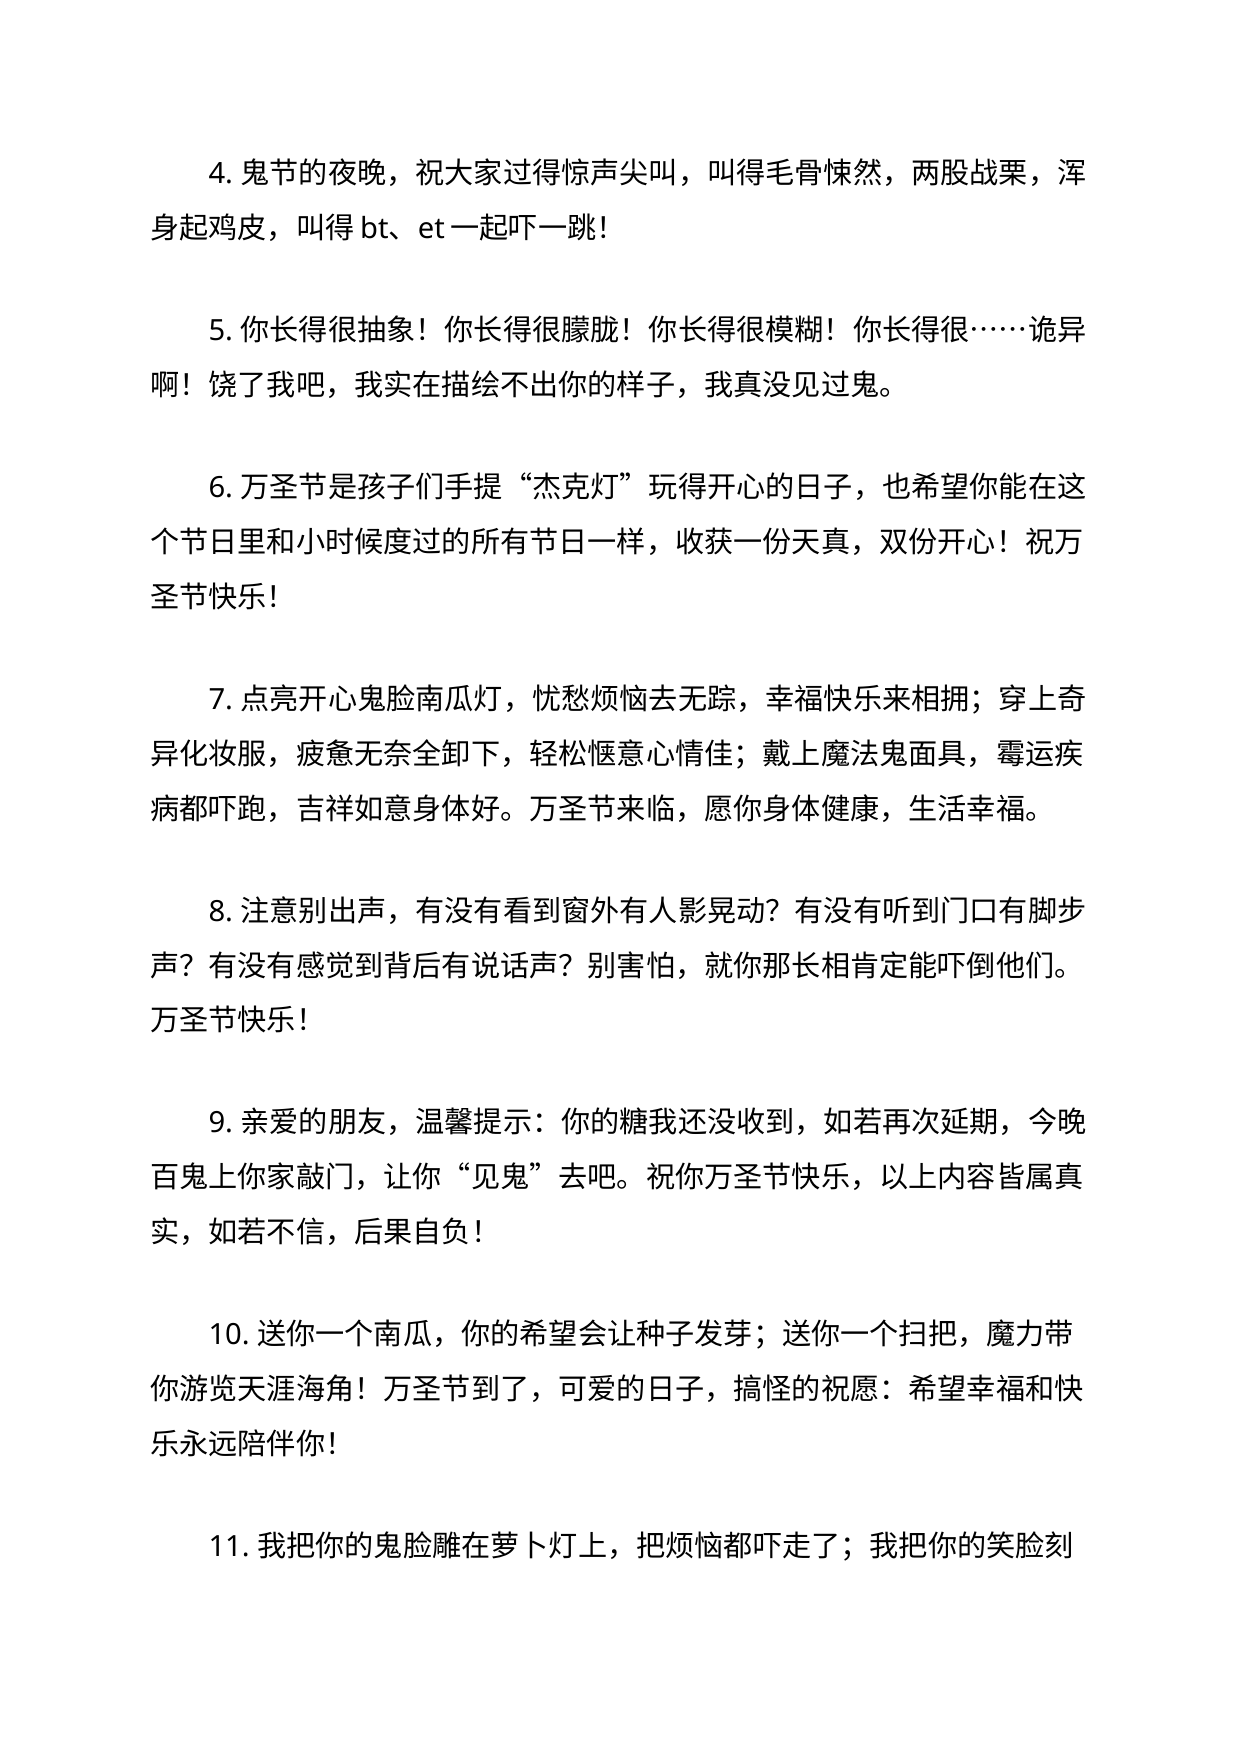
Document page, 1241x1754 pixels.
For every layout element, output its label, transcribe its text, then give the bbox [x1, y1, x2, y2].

text 4. 鬼节的夜晚，祝大家过得惊声尖叫，叫得毛骨悚然，两股战栗，浑身起鸡皮，叫得bt、et一起吓一跳！ [150, 150, 1090, 247]
text 8. 注意别出声，有没有看到窗外有人影晃动？有没有听到门口有脚步声？有没有感觉到背后有说话声？别害怕，就你那长相肯定能吓倒他们。万圣节快乐！ [150, 887, 1090, 1039]
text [150, 1522, 1090, 1564]
text 6. 万圣节是孩子们手提“杰克灯”玩得开心的日子，也希望你能在这个节日里和小时候度过的所有节日一样，收获一份天真，双份开心！祝万圣节快乐！ [150, 464, 1090, 616]
text 9. 亲爱的朋友，温馨提示：你的糖我还没收到，如若再次延期，今晚百鬼上你家敲门，让你“见鬼”去吧。祝你万圣节快乐，以上内容皆属真实，如若不信，后果自负！ [150, 1099, 1090, 1251]
text 10. 送你一个南瓜，你的希望会让种子发芽；送你一个扫把，魔力带你游览天涯海角！万圣节到了，可爱的日子，搞怪的祝愿：希望幸福和快乐永远陪伴你！ [150, 1310, 1090, 1463]
text 7. 点亮开心鬼脸南瓜灯，忧愁烦恼去无踪，幸福快乐来相拥；穿上奇异化妆服，疲惫无奈全卸下，轻松惬意心情佳；戴上魔法鬼面具，霉运疾病都吓跑，吉祥如意身体好。万圣节来临，愿你身体健康，生活幸福。 [150, 675, 1090, 828]
text 5. 你长得很抽象！你长得很朦胧！你长得很模糊！你长得很……诡异啊！饶了我吧，我实在描绘不出你的样子，我真没见过鬼。 [150, 307, 1090, 404]
